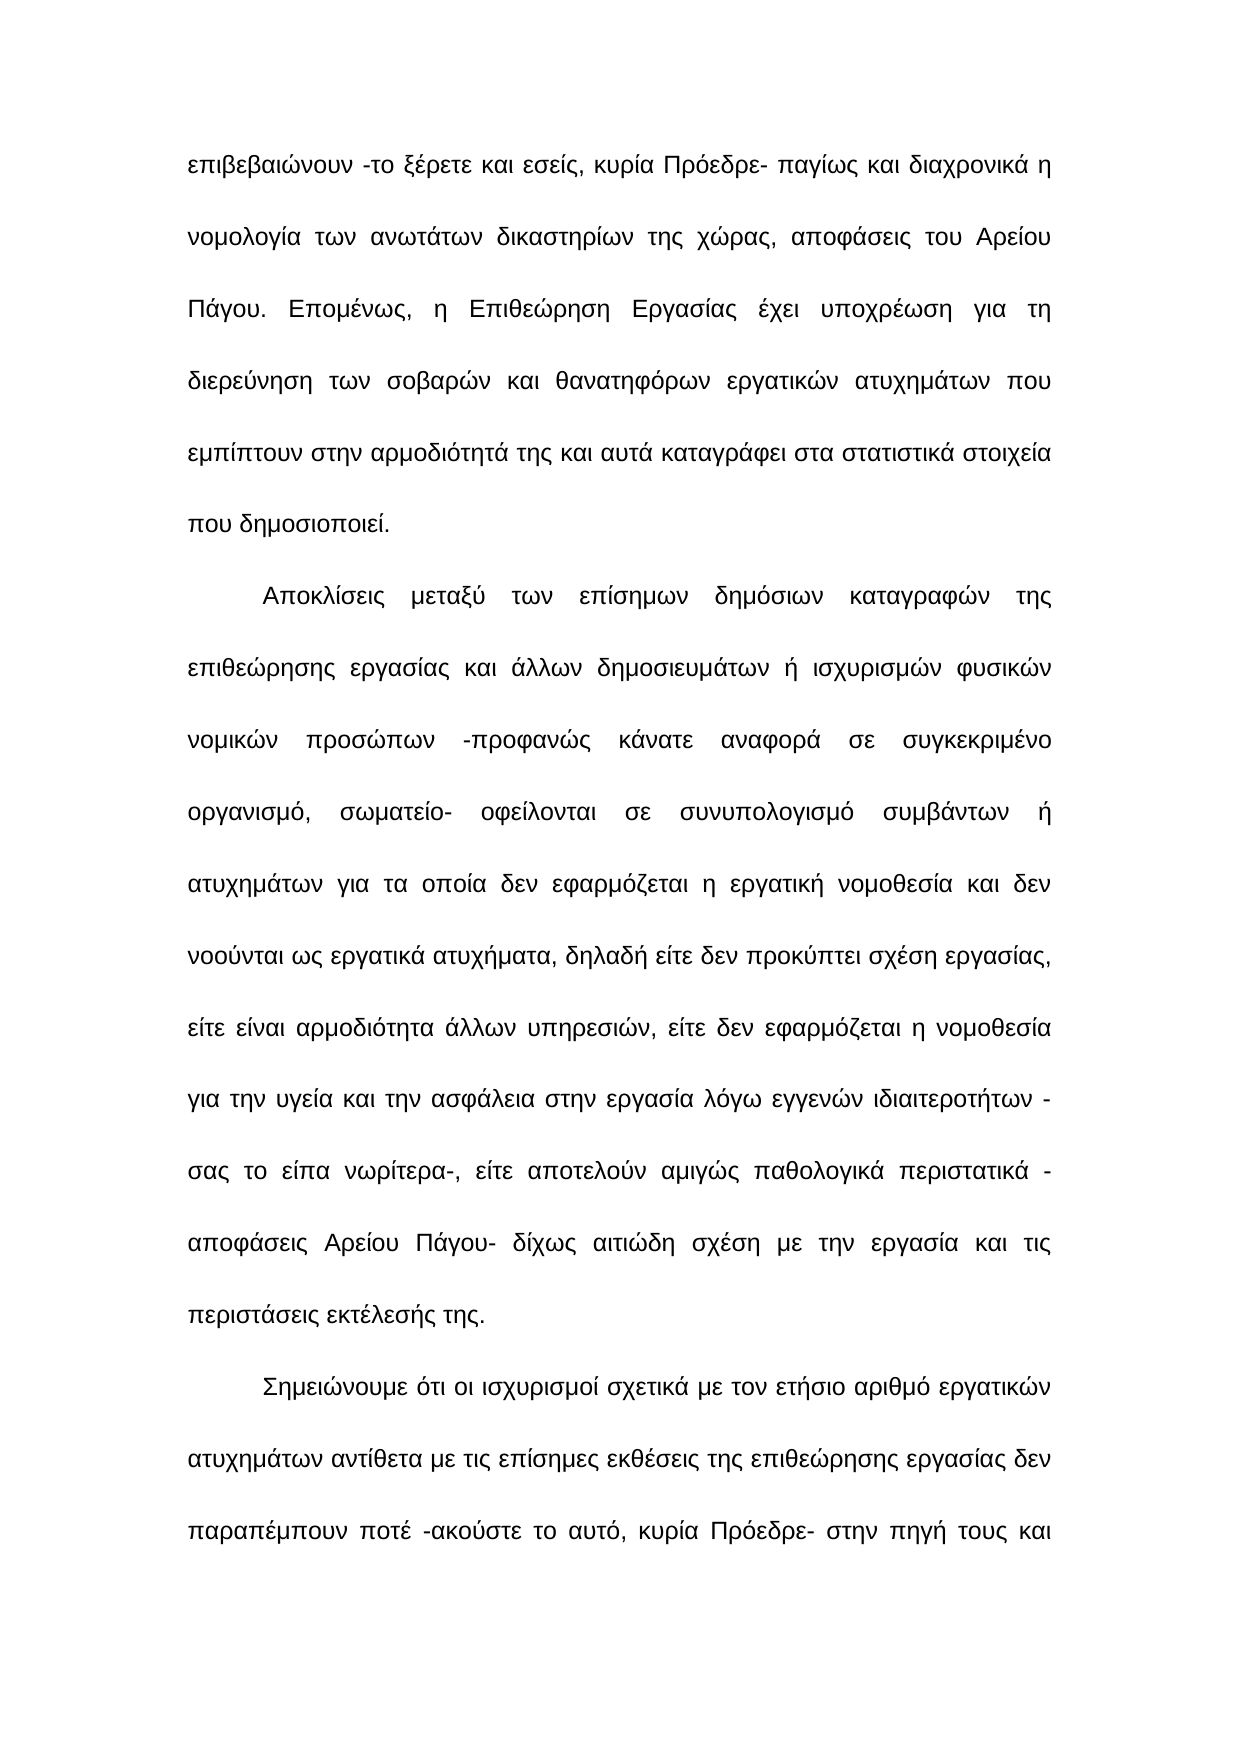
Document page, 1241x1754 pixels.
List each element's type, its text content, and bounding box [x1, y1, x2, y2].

text Αποκλίσεις μεταξύ των επίσημων δημόσιων καταγραφών της επιθεώρησης εργασίας και άλλων δημοσιευμάτων ή ισχυρισμών φυσικών νομικών προσώπων -προφανώς κάνατε αναφορά σε συγκεκριμένο οργανισμό, σωματείο- οφείλονται σε συνυπολογισμό συμβάντων ή ατυχημάτων για τα οποία δεν εφαρμόζεται η εργατική νομοθεσία και δεν νοούνται ως εργατικά ατυχήματα, δηλαδή είτε δεν προκύπτει σχέση εργασίας, είτε είναι αρμοδιότητα άλλων υπηρεσιών, είτε δεν εφαρμόζεται η νομοθεσία για την υγεία και την ασφάλεια στην εργασία λόγω εγγενών ιδιαιτεροτήτων -σας το είπα νωρίτερα-, είτε αποτελούν αμιγώς παθολογικά περιστατικά -αποφάσεις Αρείου Πάγου- δίχως αιτιώδη σχέση με την εργασία και τις περιστάσεις εκτέλεσής της. [187, 581, 1053, 735]
text Αποκλίσεις μεταξύ των επίσημων δημόσιων καταγραφών της επιθεώρησης εργασίας και άλλων δημοσιευμάτων ή ισχυρισμών φυσικών νομικών προσώπων -προφανώς κάνατε αναφορά σε συγκεκριμένο οργανισμό, σωματείο- οφείλονται σε συνυπολογισμό συμβάντων ή ατυχημάτων για τα οποία δεν εφαρμόζεται η εργατική νομοθεσία και δεν νοούνται ως εργατικά ατυχήματα, δηλαδή είτε δεν προκύπτει σχέση εργασίας, είτε είναι αρμοδιότητα άλλων υπηρεσιών, είτε δεν εφαρμόζεται η νομοθεσία για την υγεία και την ασφάλεια στην εργασία λόγω εγγενών ιδιαιτεροτήτων -σας το είπα νωρίτερα-, είτε αποτελούν αμιγώς παθολογικά περιστατικά -αποφάσεις Αρείου Πάγου- δίχως αιτιώδη σχέση με την εργασία και τις περιστάσεις εκτέλεσής της. [187, 1095, 1053, 1329]
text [187, 150, 1053, 232]
text Αποκλίσεις μεταξύ των επίσημων δημόσιων καταγραφών της επιθεώρησης εργασίας και άλλων δημοσιευμάτων ή ισχυρισμών φυσικών νομικών προσώπων -προφανώς κάνατε αναφορά σε συγκεκριμένο οργανισμό, σωματείο- οφείλονται σε συνυπολογισμό συμβάντων ή ατυχημάτων για τα οποία δεν εφαρμόζεται η εργατική νομοθεσία και δεν νοούνται ως εργατικά ατυχήματα, δηλαδή είτε δεν προκύπτει σχέση εργασίας, είτε είναι αρμοδιότητα άλλων υπηρεσιών, είτε δεν εφαρμόζεται η νομοθεσία για την υγεία και την ασφάλεια στην εργασία λόγω εγγενών ιδιαιτεροτήτων -σας το είπα νωρίτερα-, είτε αποτελούν αμιγώς παθολογικά περιστατικά -αποφάσεις Αρείου Πάγου- δίχως αιτιώδη σχέση με την εργασία και τις περιστάσεις εκτέλεσής της. [187, 952, 1053, 1094]
text Αποκλίσεις μεταξύ των επίσημων δημόσιων καταγραφών της επιθεώρησης εργασίας και άλλων δημοσιευμάτων ή ισχυρισμών φυσικών νομικών προσώπων -προφανώς κάνατε αναφορά σε συγκεκριμένο οργανισμό, σωματείο- οφείλονται σε συνυπολογισμό συμβάντων ή ατυχημάτων για τα οποία δεν εφαρμόζεται η εργατική νομοθεσία και δεν νοούνται ως εργατικά ατυχήματα, δηλαδή είτε δεν προκύπτει σχέση εργασίας, είτε είναι αρμοδιότητα άλλων υπηρεσιών, είτε δεν εφαρμόζεται η νομοθεσία για την υγεία και την ασφάλεια στην εργασία λόγω εγγενών ιδιαιτεροτήτων -σας το είπα νωρίτερα-, είτε αποτελούν αμιγώς παθολογικά περιστατικά -αποφάσεις Αρείου Πάγου- δίχως αιτιώδη σχέση με την εργασία και τις περιστάσεις εκτέλεσής της. [187, 736, 1053, 951]
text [187, 1372, 1053, 1544]
